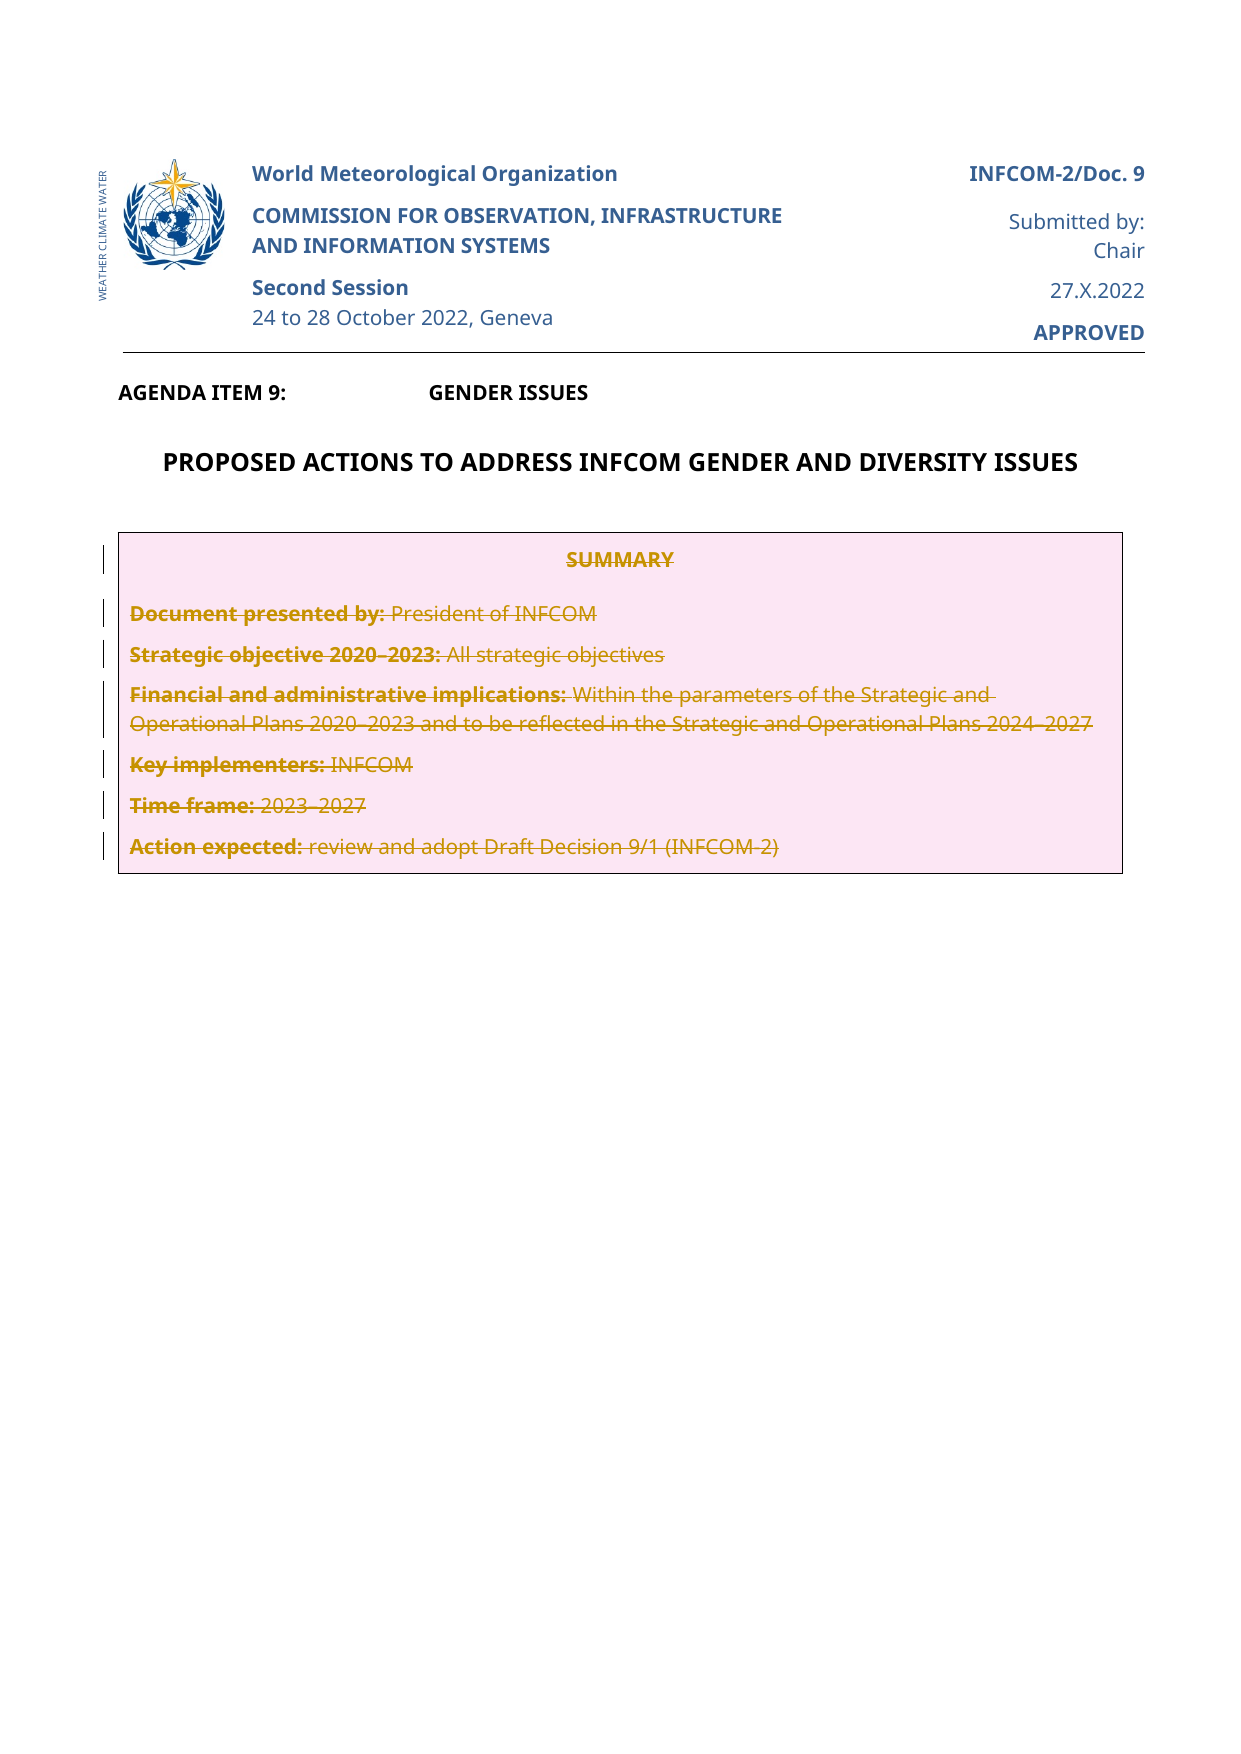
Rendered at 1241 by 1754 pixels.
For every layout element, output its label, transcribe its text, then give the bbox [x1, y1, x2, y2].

table_header World Meteorological Organization COMMISSION FOR OBSERVATION, INFRASTRUCTURE AND INFORMATION SYSTEMS Second Session 24 to 28 October 2022, Geneva [123, 159, 836, 352]
text AGENDA ITEM 9: GENDER ISSUES [118, 378, 1122, 407]
table_header INFCOM-2/Doc. 9 [836, 159, 1145, 194]
table_cell Submitted by: Chair 27.X.2022 APPROVED [836, 194, 1145, 352]
table_header WEATHER CLIMATE WATER [70, 159, 122, 352]
subtitle Proposed actions to address INFCOM Gender and diversity issues [118, 444, 1122, 478]
